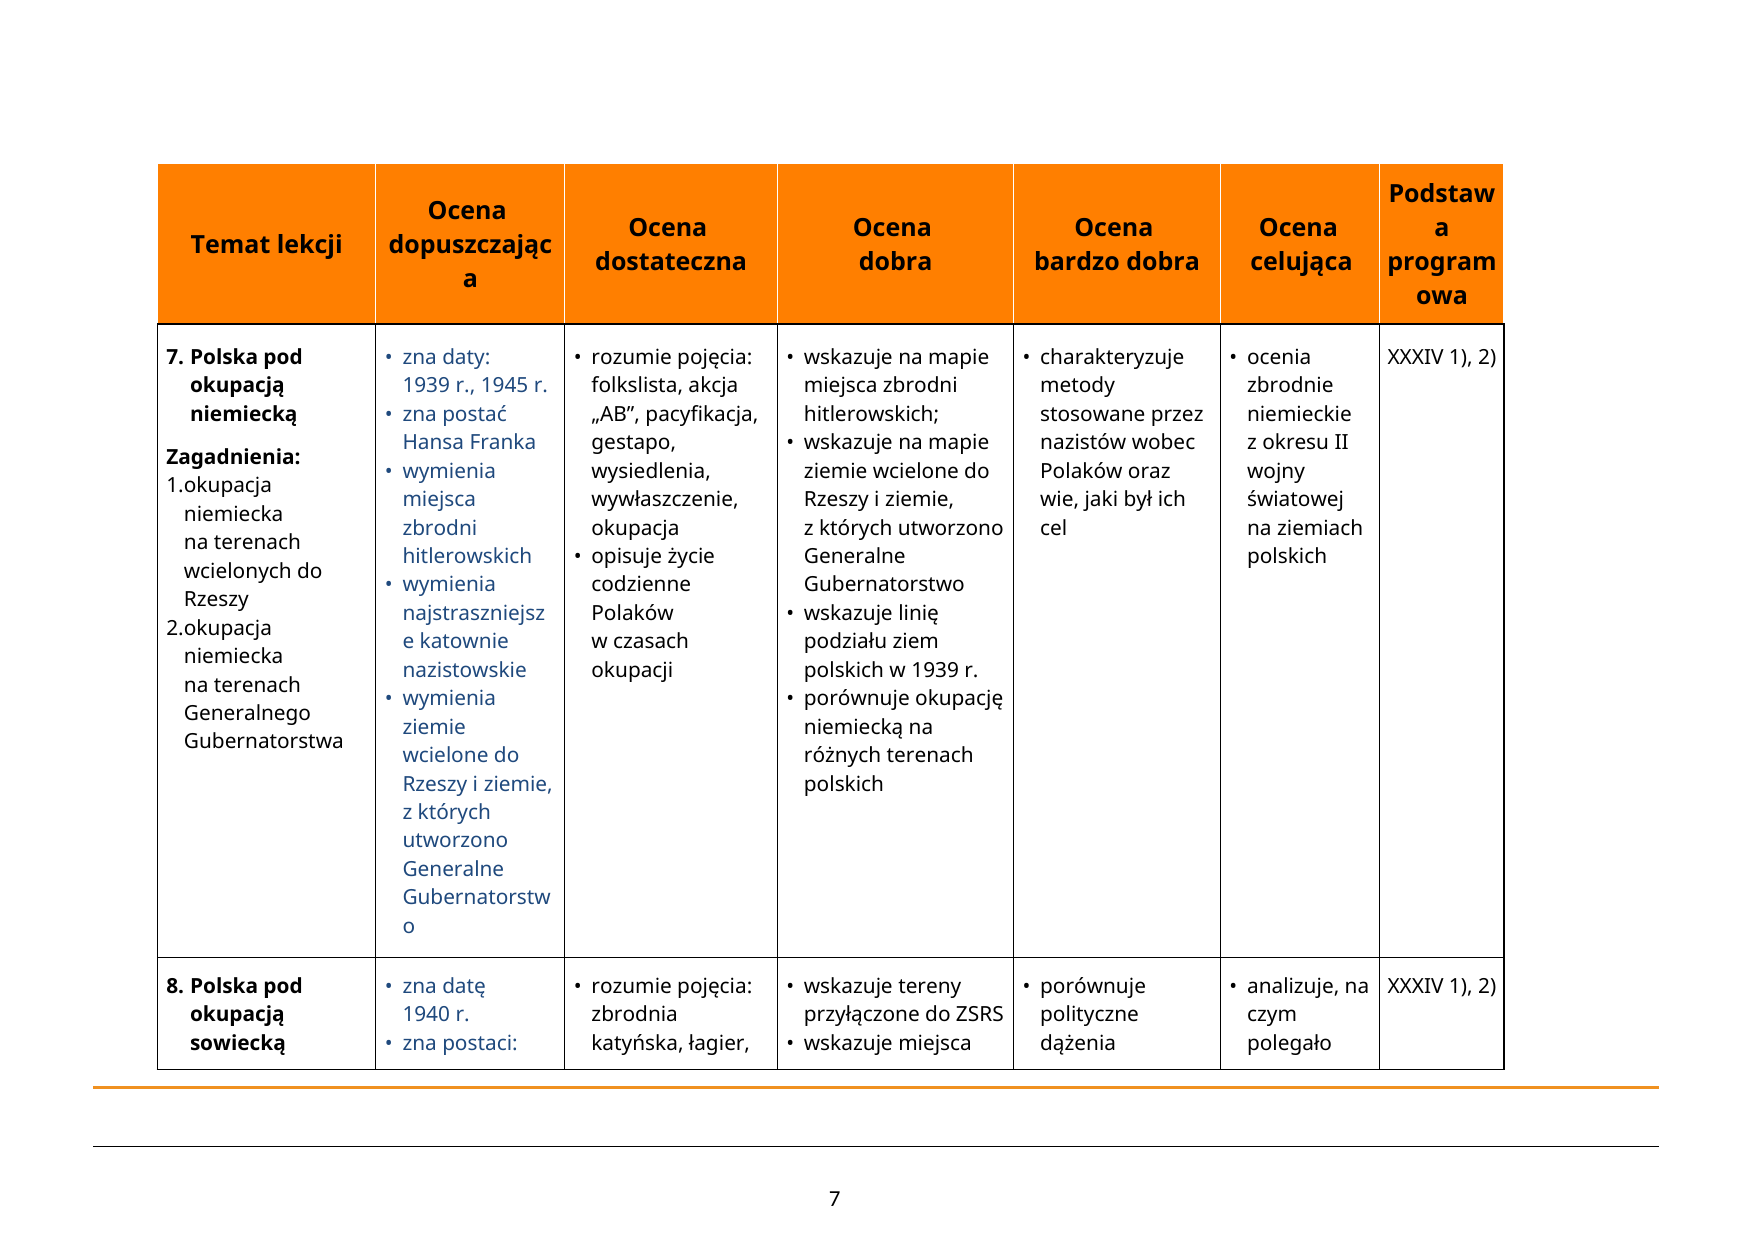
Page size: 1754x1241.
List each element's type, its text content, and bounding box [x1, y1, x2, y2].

table_cell • charakteryzuje metody stosowane przez nazistów wobec Polaków oraz wie, jaki był ich cel [1014, 325, 1220, 957]
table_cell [778, 958, 1013, 1069]
table_cell • rozumie pojęcia: folkslista, akcja „AB”, pacyfikacja, gestapo, wysiedlenia, wywłaszczenie, okupacja • opisuje życie codzienne Polaków w czasach okupacji [565, 325, 777, 957]
table_header Ocena celująca [1221, 164, 1379, 323]
table_header Ocena dobra [778, 164, 1013, 323]
table_cell • zna daty: 1939 r., 1945 r. • zna postać Hansa Franka • wymienia miejsca zbrodni hitlerowskich • wymienia najstraszniejsze katownie nazistowskie • wymienia ziemie wcielone do Rzeszy i ziemie, z których utworzono Generalne Gubernatorstwo [376, 325, 564, 957]
table_header Temat lekcji [158, 164, 375, 323]
table_cell 7. Polska pod okupacją niemiecką Zagadnienia: 1. okupacja niemiecka na terenach wcielonych do Rzeszy 2. okupacja niemiecka na terenach Generalnego Gubernatorstwa [158, 325, 375, 957]
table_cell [565, 958, 777, 1069]
table_cell • wskazuje na mapie miejsca zbrodni hitlerowskich; • wskazuje na mapie ziemie wcielone do Rzeszy i ziemie, z których utworzono Generalne Gubernatorstwo • wskazuje linię podziału ziem polskich w 1939 r. • porównuje okupację niemiecką na różnych terenach polskich [778, 325, 1013, 957]
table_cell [158, 958, 375, 1069]
table_cell XXXIV 1), 2) [1380, 958, 1503, 1069]
table_header Podstawa programowa [1380, 164, 1503, 323]
table_header Ocena dostateczna [565, 164, 777, 323]
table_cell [1014, 958, 1220, 1069]
table_cell XXXIV 1), 2) [1380, 325, 1503, 957]
table_header Ocena dopuszczająca [376, 164, 564, 323]
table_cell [1221, 958, 1379, 1069]
table_cell • ocenia zbrodnie niemieckie z okresu II wojny światowej na ziemiach polskich [1221, 325, 1379, 957]
table_header Ocena bardzo dobra [1014, 164, 1220, 323]
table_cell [376, 958, 564, 1069]
